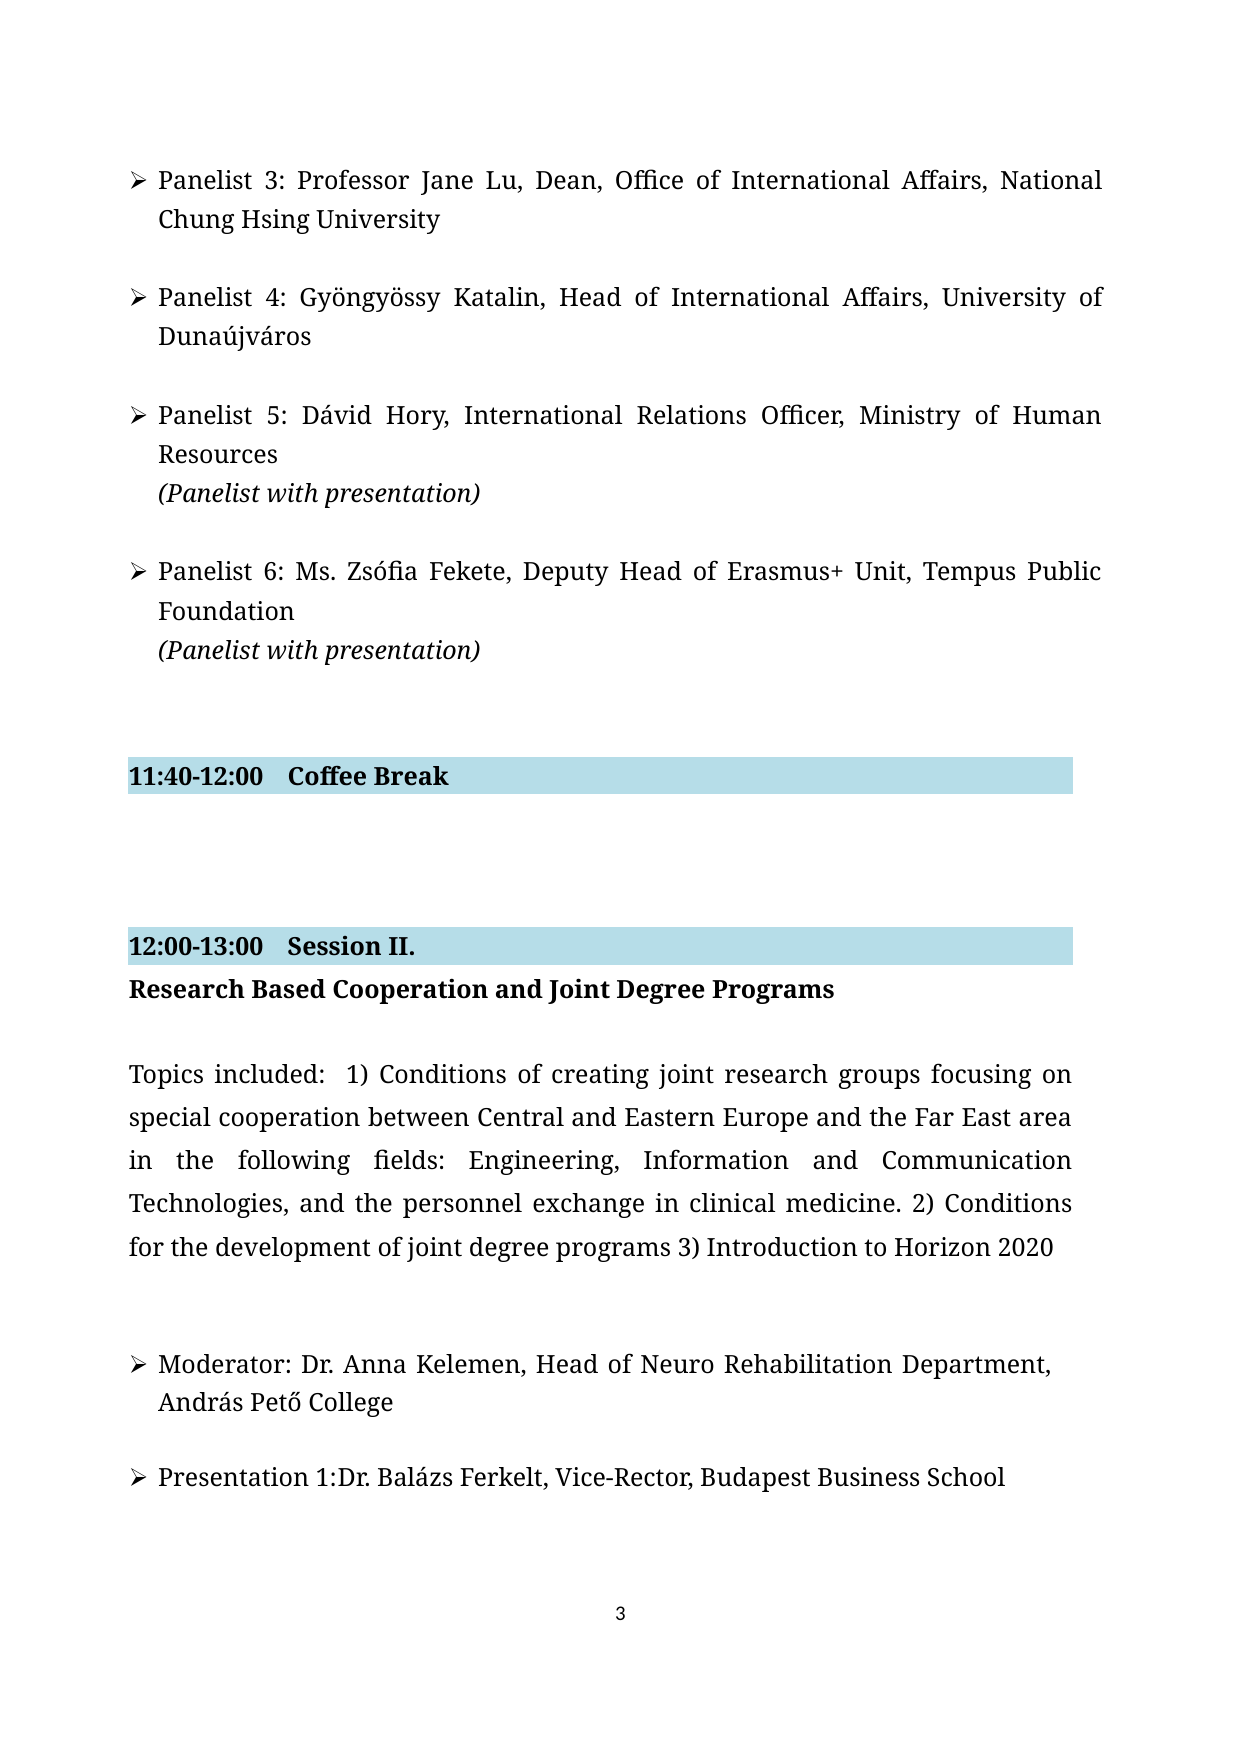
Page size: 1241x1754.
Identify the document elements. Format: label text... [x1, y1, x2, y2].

text 11:40-12:00 Coffee Break [128, 757, 1073, 794]
list Presentation 1: Dr. Balázs Ferkelt, Vice-Rector, Budapest Business School [128, 1458, 1053, 1495]
list Panelist 6: Ms. Zsófia Fekete, Deputy Head of Erasmus+ Unit, Tempus Public Foundation [128, 554, 1103, 627]
list Moderator: Dr. Anna Kelemen, Head of Neuro Rehabilitation Department, András Pető College [128, 1345, 1053, 1420]
text 12:00-13:00 Session II. [128, 927, 1073, 965]
list Panelist 4: Gyöngyössy Katalin, Head of International Affairs, University of Dunaújváros [128, 280, 1103, 353]
list Panelist 5: Dávid Hory, International Relations Officer, Ministry of Human Resources [128, 397, 1103, 471]
list (Panelist with presentation) [158, 476, 1103, 510]
text Topics included: 1) Conditions of creating joint research groups focusing on special cooperation between Central and Eastern Europe and the Far East area in the following fields: Engineering, Information and Communication Technologies, and the personnel exchange in clinical medicine. 2) Conditions for the development of joint degree programs 3) Introduction to Horizon 2020 [128, 1055, 1073, 1265]
list Panelist 3: Professor Jane Lu, Dean, Office of International Affairs, National Chung Hsing University [128, 162, 1103, 236]
text Research Based Cooperation and Joint Degree Programs [128, 970, 1073, 1007]
list (Panelist with presentation) [158, 632, 1103, 666]
